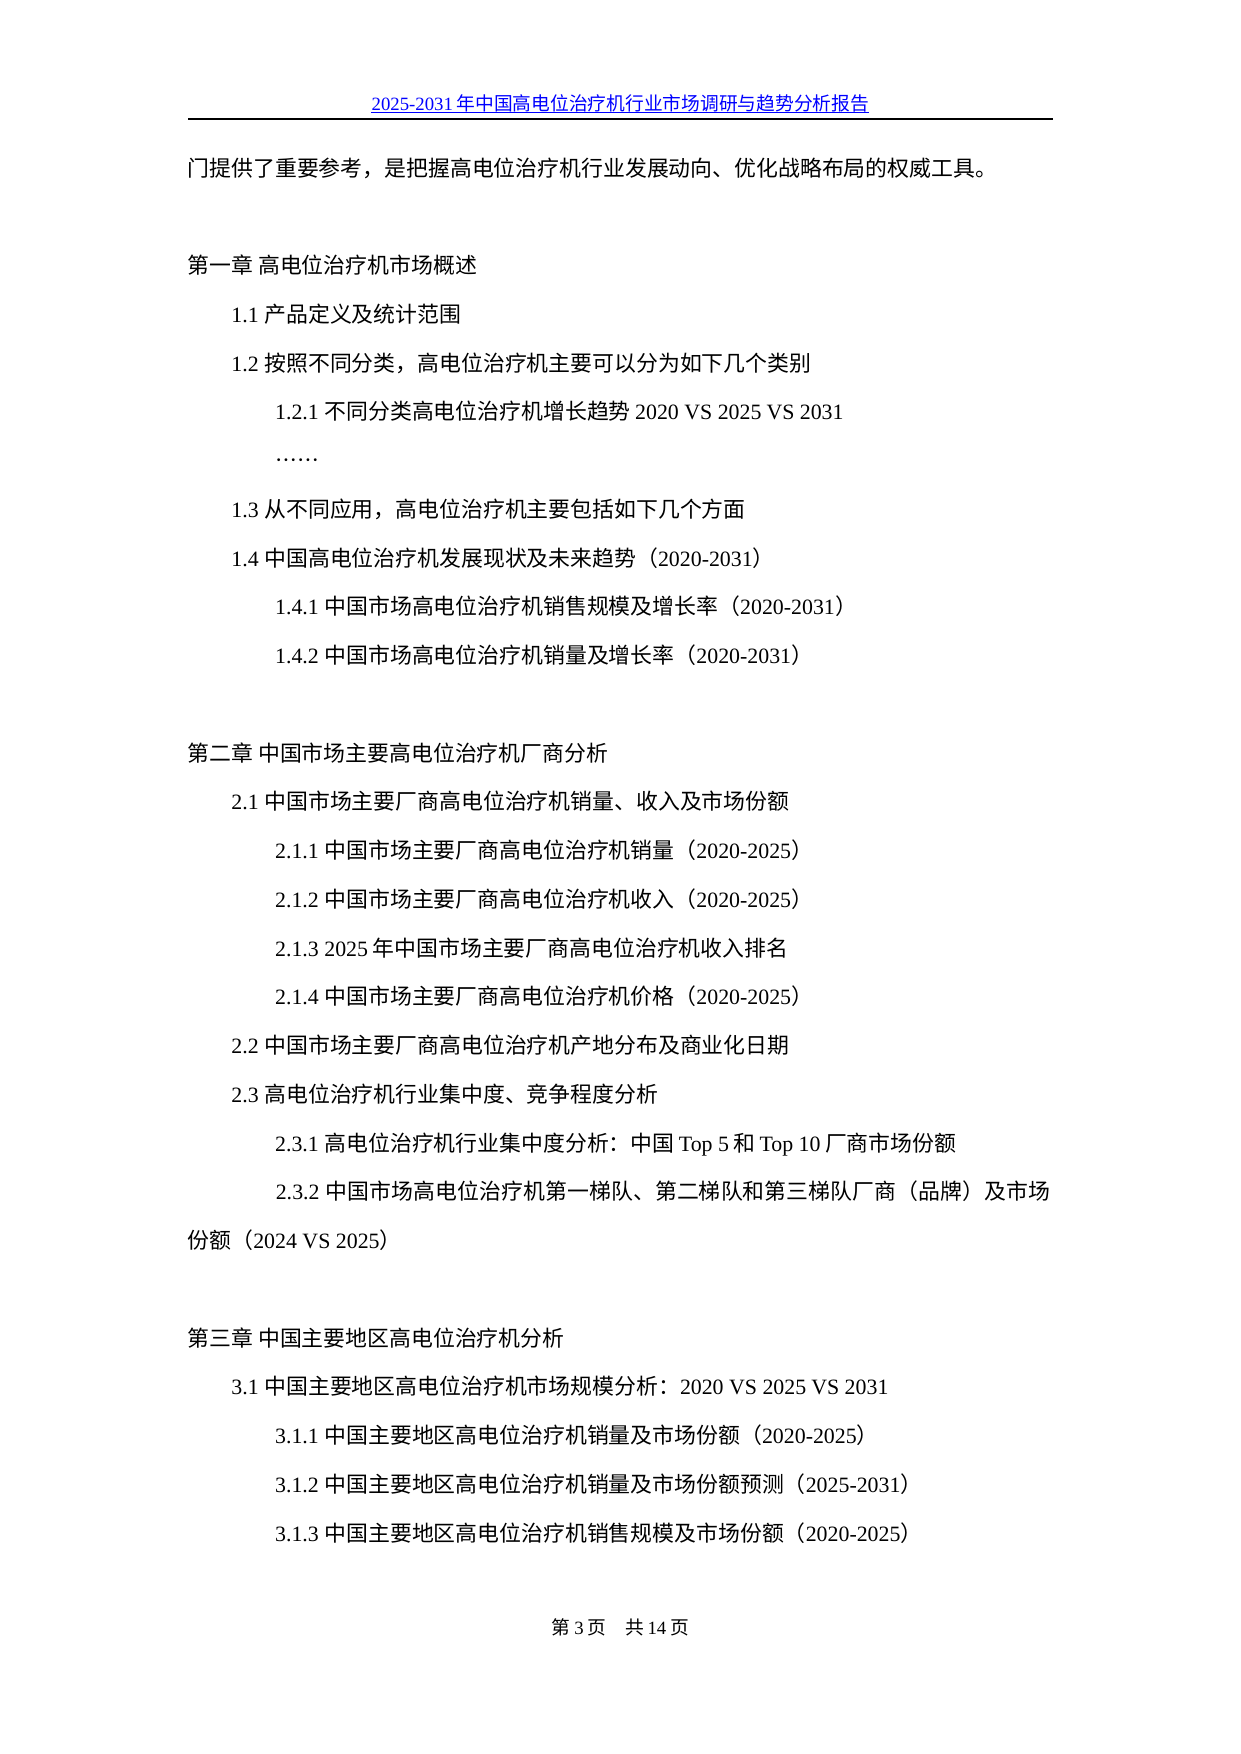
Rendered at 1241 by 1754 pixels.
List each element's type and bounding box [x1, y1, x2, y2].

text [187, 150, 1053, 1548]
